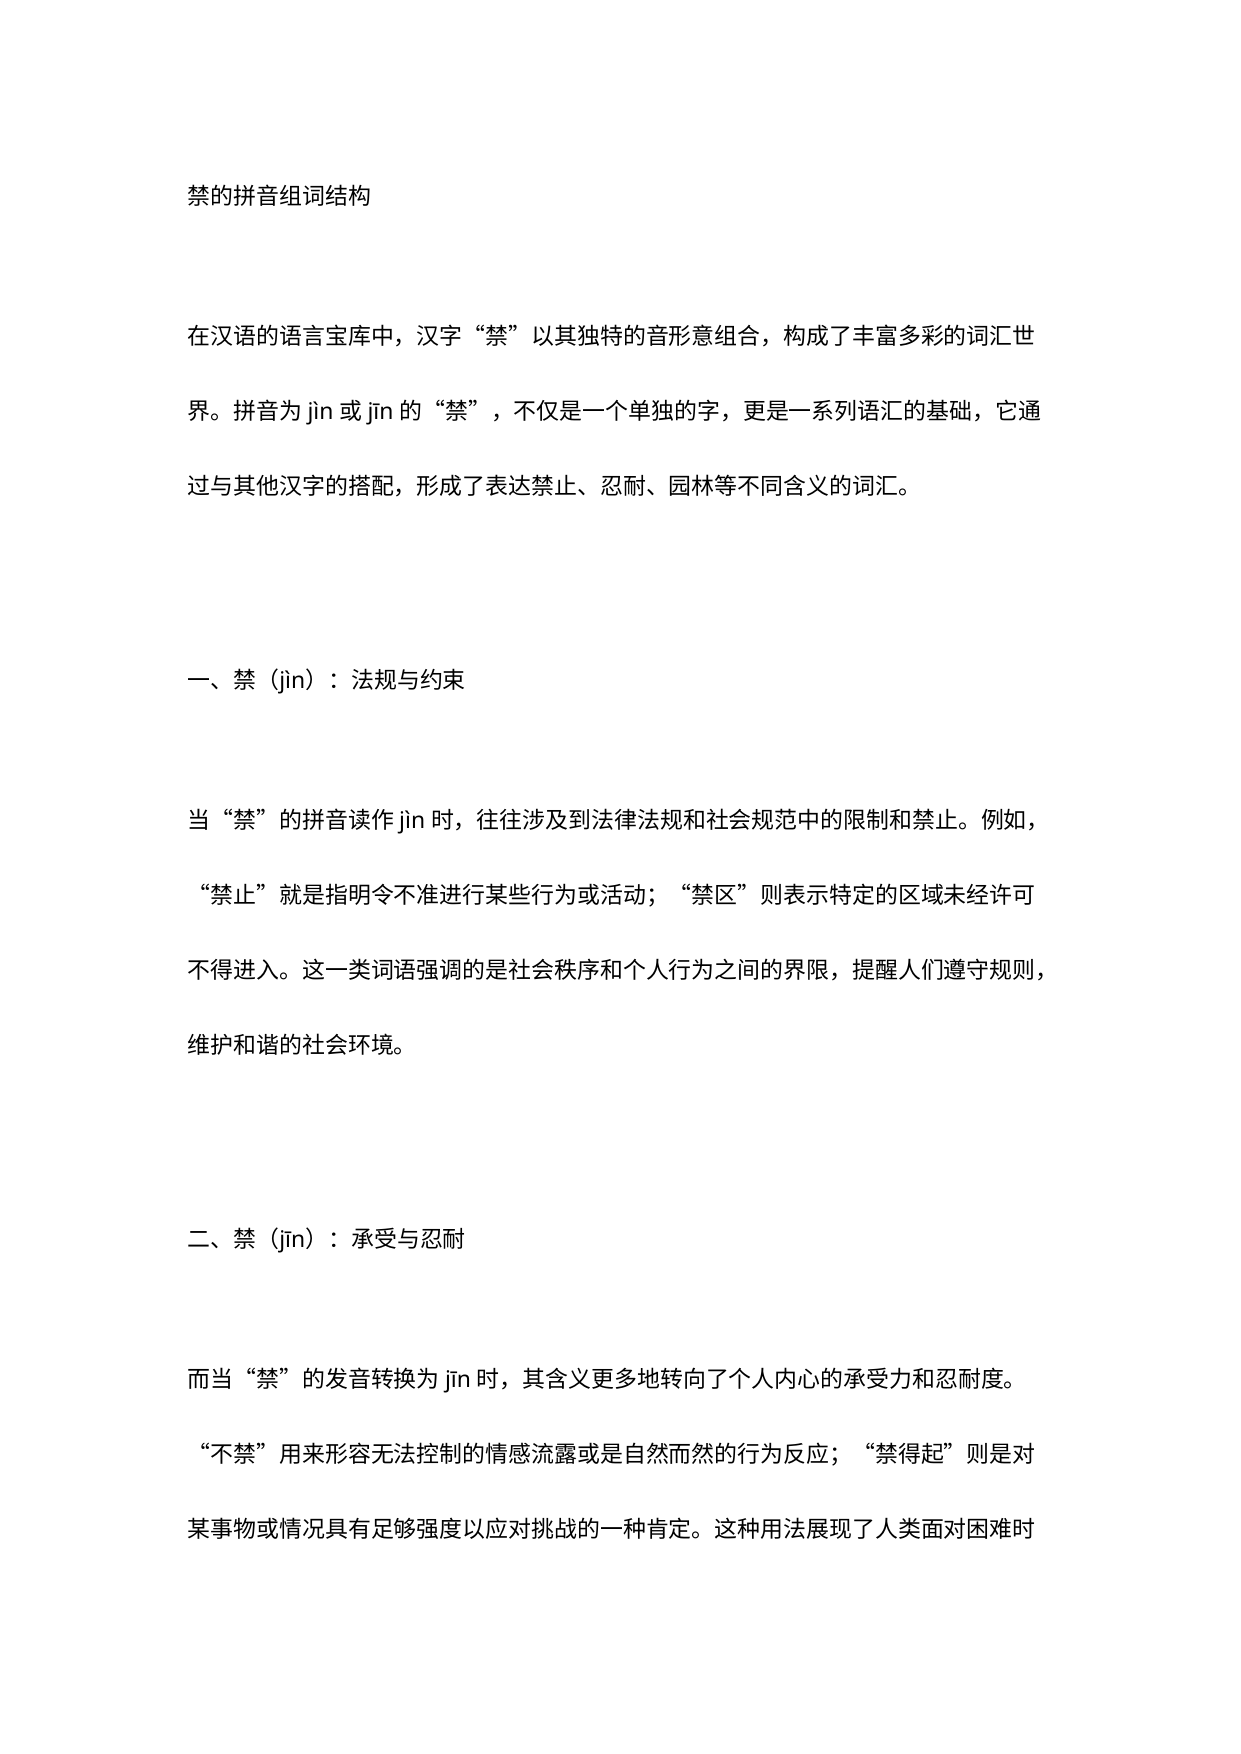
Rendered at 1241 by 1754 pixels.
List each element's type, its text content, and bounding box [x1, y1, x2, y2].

text 二、禁（jīn）：承受与忍耐 [187, 1205, 1053, 1270]
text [187, 1345, 1053, 1560]
text 当“禁”的拼音读作 jìn 时，往往涉及到法律法规和社会规范中的限制和禁止。例如，“禁止”就是指明令不准进行某些行为或活动；“禁区”则表示特定的区域未经许可不得进入。这一类词语强调的是社会秩序和个人行为之间的界限，提醒人们遵守规则，维护和谐的社会环境。 [187, 787, 1053, 1076]
text 禁的拼音组词结构 [187, 162, 1053, 227]
text 一、禁（jìn）：法规与约束 [187, 646, 1053, 711]
text 在汉语的语言宝库中，汉字“禁”以其独特的音形意组合，构成了丰富多彩的词汇世界。拼音为 jìn 或 jīn 的“禁”，不仅是一个单独的字，更是一系列语汇的基础，它通过与其他汉字的搭配，形成了表达禁止、忍耐、园林等不同含义的词汇。 [187, 302, 1053, 517]
